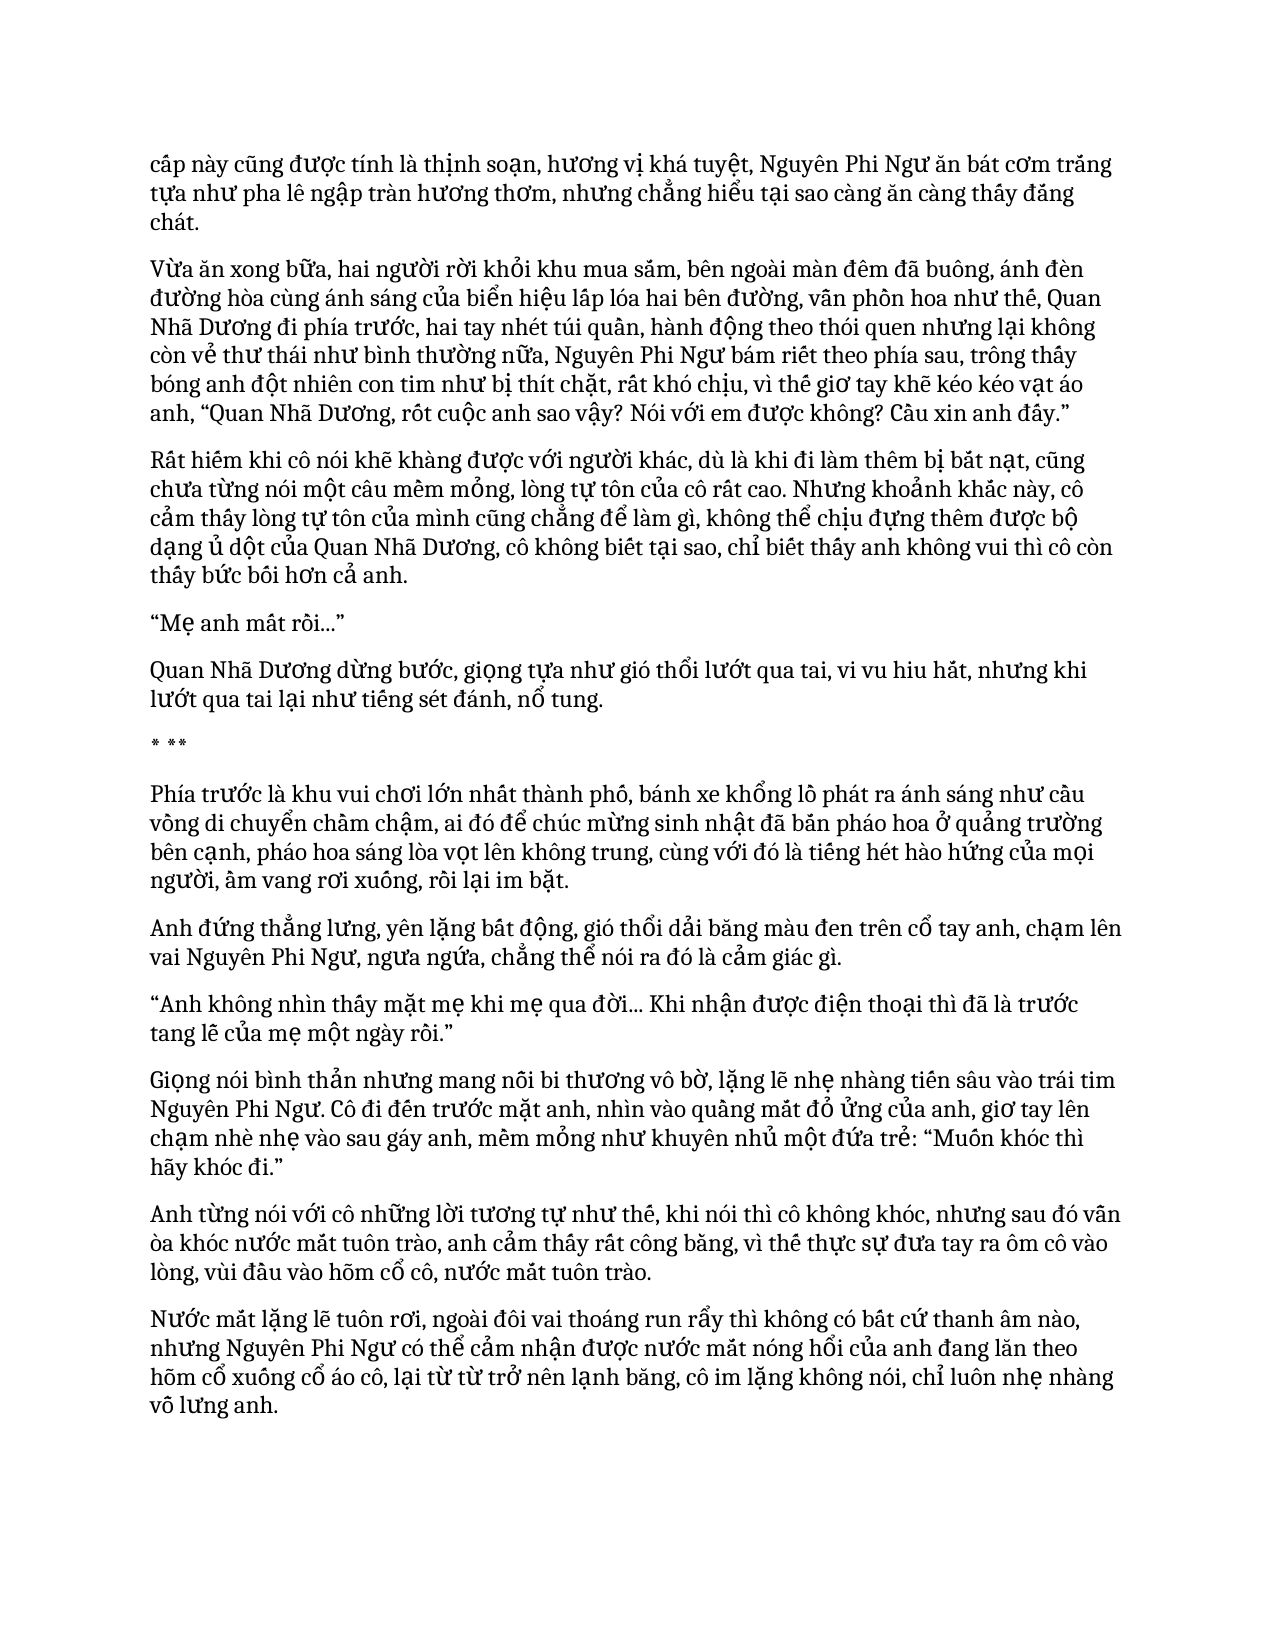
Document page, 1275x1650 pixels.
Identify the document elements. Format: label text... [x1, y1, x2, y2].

text Anh đứng thẳng lưng, yên lặng bất động, gió thổi dải băng màu đen trên cổ tay anh, chạm lên vai Nguyên Phi Ngư, ngưa ngứa, chẳng thể nói ra đó là cảm giác gì. [150, 914, 1125, 971]
text Nước mắt lặng lẽ tuôn rơi, ngoài đôi vai thoáng run rẩy thì không có bất cứ thanh âm nào, nhưng Nguyên Phi Ngư có thể cảm nhận được nước mắt nóng hổi của anh đang lăn theo hõm cổ xuống cổ áo cô, lại từ từ trở nên lạnh băng, cô im lặng không nói, chỉ luôn nhẹ nhàng vỗ lưng anh. [150, 1305, 1125, 1420]
text Phía trước là khu vui chơi lớn nhất thành phố, bánh xe khổng lồ phát ra ánh sáng như cầu vồng di chuyển chầm chậm, ai đó để chúc mừng sinh nhật đã bắn pháo hoa ở quảng trường bên cạnh, pháo hoa sáng lòa vọt lên không trung, cùng với đó là tiếng hét hào hứng của mọi người, ầm vang rơi xuống, rồi lại im bặt. [150, 780, 1125, 895]
text “Anh không nhìn thấy mặt mẹ khi mẹ qua đời... Khi nhận được điện thoại thì đã là trước tang lễ của mẹ một ngày rồi.” [150, 990, 1125, 1047]
text * ** [150, 732, 1125, 761]
text Rất hiếm khi cô nói khẽ khàng được với người khác, dù là khi đi làm thêm bị bắt nạt, cũng chưa từng nói một câu mềm mỏng, lòng tự tôn của cô rất cao. Nhưng khoảnh khắc này, cô cảm thấy lòng tự tôn của mình cũng chẳng để làm gì, không thể chịu đựng thêm được bộ dạng ủ dột của Quan Nhã Dương, cô không biết tại sao, chỉ biết thấy anh không vui thì cô còn thấy bức bối hơn cả anh. [150, 446, 1125, 590]
text “Mẹ anh mất rồi...” [150, 609, 1125, 637]
text Anh từng nói với cô những lời tương tự như thế, khi nói thì cô không khóc, nhưng sau đó vẫn òa khóc nước mắt tuôn trào, anh cảm thấy rất công bằng, vì thế thực sự đưa tay ra ôm cô vào lòng, vùi đầu vào hõm cổ cô, nước mắt tuôn trào. [150, 1200, 1125, 1286]
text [150, 150, 1125, 236]
text Vừa ăn xong bữa, hai người rời khỏi khu mua sắm, bên ngoài màn đêm đã buông, ánh đèn đường hòa cùng ánh sáng của biển hiệu lấp lóa hai bên đường, vẫn phồn hoa như thế, Quan Nhã Dương đi phía trước, hai tay nhét túi quần, hành động theo thói quen nhưng lại không còn vẻ thư thái như bình thường nữa, Nguyên Phi Ngư bám riết theo phía sau, trông thấy bóng anh đột nhiên con tim như bị thít chặt, rất khó chịu, vì thế giơ tay khẽ kéo kéo vạt áo anh, “Quan Nhã Dương, rốt cuộc anh sao vậy? Nói với em được không? Cầu xin anh đấy.” [150, 255, 1125, 427]
text Giọng nói bình thản nhưng mang nỗi bi thương vô bờ, lặng lẽ nhẹ nhàng tiến sâu vào trái tim Nguyên Phi Ngư. Cô đi đến trước mặt anh, nhìn vào quầng mắt đỏ ửng của anh, giơ tay lên chạm nhè nhẹ vào sau gáy anh, mềm mỏng như khuyên nhủ một đứa trẻ: “Muốn khóc thì hãy khóc đi.” [150, 1066, 1125, 1181]
text Quan Nhã Dương dừng bước, giọng tựa như gió thổi lướt qua tai, vi vu hiu hắt, nhưng khi lướt qua tai lại như tiếng sét đánh, nổ tung. [150, 656, 1125, 714]
